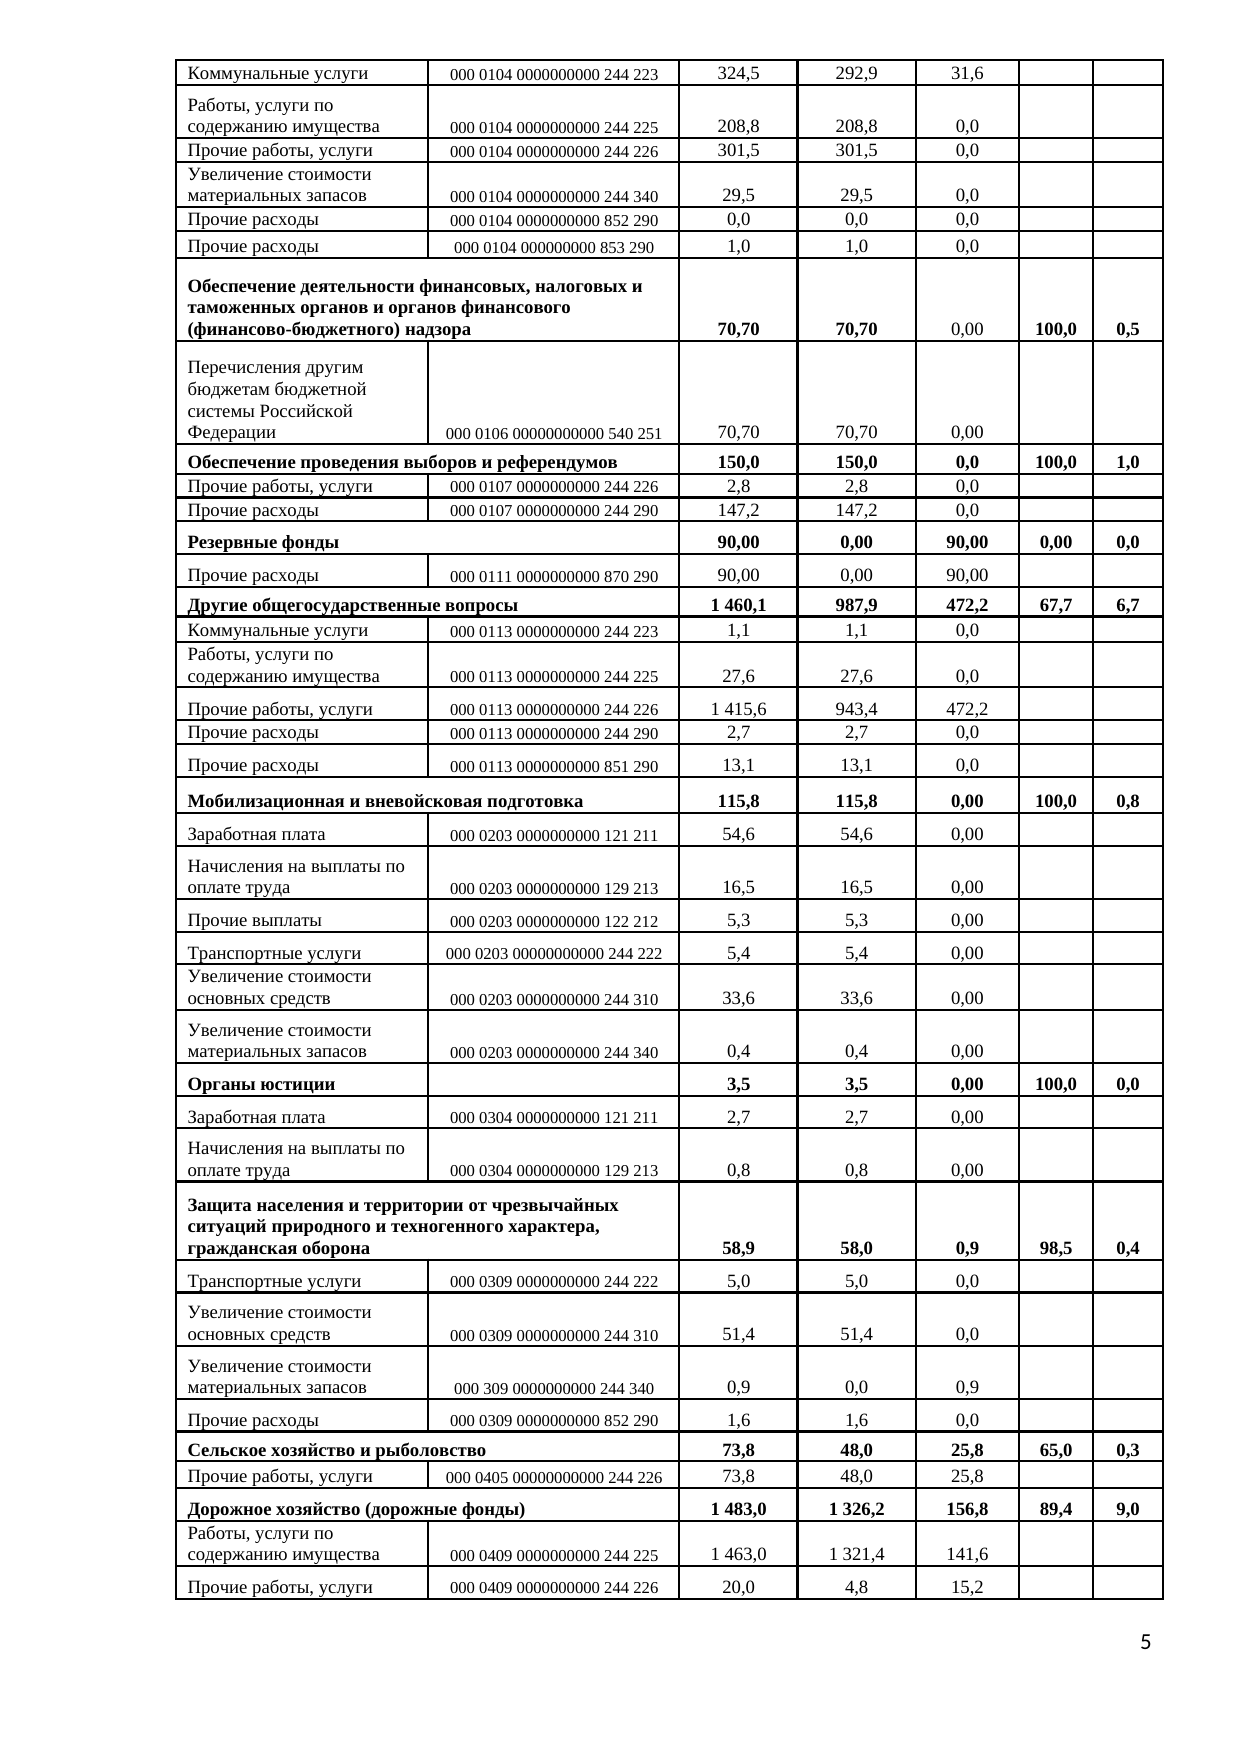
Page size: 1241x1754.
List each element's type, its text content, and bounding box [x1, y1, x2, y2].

table_cell 90,00 [680, 522, 796, 553]
table_cell 0,0 [917, 1294, 1018, 1344]
table_cell [1020, 139, 1092, 161]
table_cell 33,6 [680, 965, 796, 1008]
table_cell 0,00 [917, 933, 1018, 963]
table_cell 000 0203 0000000000 244 310 [429, 965, 678, 1008]
table_cell Другие общегосударственные вопросы [177, 588, 678, 615]
table_cell 0,00 [917, 847, 1018, 898]
table_cell [1094, 847, 1162, 898]
table_cell 1 415,6 [680, 688, 796, 719]
table_cell 0,0 [799, 1347, 915, 1398]
table_cell [1094, 86, 1162, 137]
table_cell [1094, 933, 1162, 963]
table_cell 65,0 [1020, 1433, 1092, 1460]
table_cell Заработная плата [177, 814, 427, 844]
table_cell 51,4 [799, 1294, 915, 1344]
table_cell 324,5 [680, 61, 796, 84]
table_cell [1020, 232, 1092, 257]
table_cell 000 0409 0000000000 244 226 [429, 1567, 678, 1597]
table_cell 3,5 [680, 1064, 796, 1094]
table_cell 5,0 [680, 1261, 796, 1291]
table_cell 150,0 [799, 445, 915, 473]
table_cell 000 0203 0000000000 121 211 [429, 814, 678, 844]
table_cell [1020, 499, 1092, 520]
table_cell 89,4 [1020, 1489, 1092, 1519]
table_cell [1020, 1400, 1092, 1430]
table_cell 0,0 [917, 445, 1018, 473]
table_cell 1,6 [799, 1400, 915, 1430]
table_cell [1094, 900, 1162, 931]
table_cell 0,0 [917, 163, 1018, 206]
table_cell 54,6 [680, 814, 796, 844]
table_cell [1094, 688, 1162, 719]
table_cell 000 0113 0000000000 244 223 [429, 618, 678, 641]
table_cell 5,4 [680, 933, 796, 963]
table_cell 73,8 [680, 1462, 796, 1487]
table_cell 000 0304 0000000000 129 213 [429, 1129, 678, 1180]
table_cell 208,8 [680, 86, 796, 137]
table_cell 67,7 [1020, 588, 1092, 615]
table_cell 0,00 [799, 555, 915, 586]
table_cell 9,0 [1094, 1489, 1162, 1519]
table_cell 0,0 [917, 86, 1018, 137]
table_cell 2,8 [799, 475, 915, 496]
table_cell 000 0107 0000000000 244 290 [429, 499, 678, 520]
table_cell Транспортные услуги [177, 933, 427, 963]
table_cell 5,3 [799, 900, 915, 931]
table_cell [1020, 745, 1092, 776]
table_cell Прочие работы, услуги [177, 1462, 427, 1487]
table_cell 0,0 [917, 208, 1018, 229]
table_cell Прочие выплаты [177, 900, 427, 931]
table_cell 0,4 [1094, 1183, 1162, 1258]
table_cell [177, 1567, 427, 1597]
table_cell 70,70 [680, 259, 796, 339]
table_cell 000 0203 00000000000 244 222 [429, 933, 678, 963]
table_cell [1094, 475, 1162, 496]
table_cell 48,0 [799, 1433, 915, 1460]
table_cell 2,7 [680, 721, 796, 743]
table_cell [1020, 475, 1092, 496]
table_cell [1020, 1011, 1092, 1062]
table_cell [1094, 1400, 1162, 1430]
table_cell Увеличение стоимости материальных запасов [177, 1011, 427, 1062]
table_cell 0,00 [917, 1011, 1018, 1062]
table_cell 1 326,2 [799, 1489, 915, 1519]
table_cell [1094, 208, 1162, 229]
table_cell [1020, 555, 1092, 586]
table_cell [1020, 61, 1092, 84]
table_cell [1094, 1567, 1162, 1597]
table_cell 1,0 [680, 232, 796, 257]
table_cell 000 0405 00000000000 244 226 [429, 1462, 678, 1487]
table_cell Обеспечение деятельности финансовых, налоговых и таможенных органов и органов финансового (финансово-бюджетного) надзора [177, 259, 678, 339]
table_cell 16,5 [799, 847, 915, 898]
table_cell 13,1 [799, 745, 915, 776]
table_cell Прочие работы, услуги [177, 688, 427, 719]
table_cell 0,0 [917, 1261, 1018, 1291]
table_cell 0,0 [917, 643, 1018, 686]
table_cell Органы юстиции [177, 1064, 427, 1094]
table_cell 0,00 [917, 1129, 1018, 1180]
table_cell [1020, 688, 1092, 719]
table_cell 000 0203 0000000000 129 213 [429, 847, 678, 898]
table_cell Прочие расходы [177, 1400, 427, 1430]
table_cell 1 463,0 [680, 1522, 796, 1565]
table_cell 100,0 [1020, 778, 1092, 812]
table_cell 2,7 [799, 1097, 915, 1127]
table_cell 000 0203 0000000000 122 212 [429, 900, 678, 931]
table_cell 000 0107 0000000000 244 226 [429, 475, 678, 496]
table_cell [1094, 643, 1162, 686]
table_cell [1020, 1347, 1092, 1398]
table_cell [1094, 555, 1162, 586]
table_cell 000 0104 0000000000 244 225 [429, 86, 678, 137]
table_cell [1094, 618, 1162, 641]
table_cell Перечисления другим бюджетам бюджетной системы Российской Федерации [177, 342, 427, 443]
table_cell 0,0 [917, 139, 1018, 161]
table_cell Резервные фонды [177, 522, 678, 553]
table_cell Увеличение стоимости основных средств [177, 1294, 427, 1344]
table_cell [1020, 814, 1092, 844]
table_cell 1,1 [680, 618, 796, 641]
table_cell Сельское хозяйство и рыболовство [177, 1433, 678, 1460]
table_cell 0,0 [1094, 522, 1162, 553]
table_cell [1020, 208, 1092, 229]
table_cell [1094, 139, 1162, 161]
table_cell 150,0 [680, 445, 796, 473]
table_cell 115,8 [680, 778, 796, 812]
table_cell Коммунальные услуги [177, 61, 427, 84]
table_cell 3,5 [799, 1064, 915, 1094]
table_cell 000 0309 0000000000 244 310 [429, 1294, 678, 1344]
table_cell 1,1 [799, 618, 915, 641]
table_cell 15,2 [917, 1567, 1018, 1597]
table_cell 0,4 [680, 1011, 796, 1062]
table_cell 29,5 [799, 163, 915, 206]
table_cell 70,70 [799, 342, 915, 443]
table_cell 472,2 [917, 588, 1018, 615]
table_cell [1020, 342, 1092, 443]
table_cell Защита населения и территории от чрезвычайных ситуаций природного и техногенного характера, гражданская оборона [177, 1183, 678, 1258]
table_cell 58,9 [680, 1183, 796, 1258]
table_cell 51,4 [680, 1294, 796, 1344]
table_cell 1 460,1 [680, 588, 796, 615]
table_cell 25,8 [917, 1433, 1018, 1460]
table_cell 27,6 [680, 643, 796, 686]
table_cell 000 0104 0000000000 244 340 [429, 163, 678, 206]
table_cell [1020, 1129, 1092, 1180]
table_cell [1020, 965, 1092, 1008]
table_cell 000 0104 0000000000 244 226 [429, 139, 678, 161]
table_cell 000 0113 0000000000 244 226 [429, 688, 678, 719]
table_cell [1020, 721, 1092, 743]
table_cell Мобилизационная и вневойсковая подготовка [177, 778, 678, 812]
table_cell 472,2 [917, 688, 1018, 719]
table_cell 5,4 [799, 933, 915, 963]
table_cell 0,00 [917, 965, 1018, 1008]
table_cell 100,0 [1020, 259, 1092, 339]
table_cell Дорожное хозяйство (дорожные фонды) [177, 1489, 678, 1519]
table_cell 0,0 [1094, 1064, 1162, 1094]
table_cell Увеличение стоимости основных средств [177, 965, 427, 1008]
table_cell 70,70 [680, 342, 796, 443]
table_cell 0,9 [917, 1347, 1018, 1398]
table_cell 000 0106 00000000000 540 251 [429, 342, 678, 443]
table_cell Увеличение стоимости материальных запасов [177, 1347, 427, 1398]
table_cell 301,5 [799, 139, 915, 161]
table_cell 0,9 [680, 1347, 796, 1398]
table_cell Коммунальные услуги [177, 618, 427, 641]
table_cell Обеспечение проведения выборов и референдумов [177, 445, 678, 473]
table_cell 0,00 [1020, 522, 1092, 553]
table_cell [1094, 965, 1162, 1008]
table_cell 0,8 [1094, 778, 1162, 812]
table_cell [1094, 499, 1162, 520]
table_cell 13,1 [680, 745, 796, 776]
table_cell 000 0104 0000000000 244 223 [429, 61, 678, 84]
table_cell [1020, 1522, 1092, 1565]
table_cell 1 321,4 [799, 1522, 915, 1565]
table_cell 987,9 [799, 588, 915, 615]
table_cell 100,0 [1020, 445, 1092, 473]
table_cell 70,70 [799, 259, 915, 339]
table_cell 156,8 [917, 1489, 1018, 1519]
table_cell 147,2 [680, 499, 796, 520]
table_cell [1094, 1294, 1162, 1344]
table_cell 000 0304 0000000000 121 211 [429, 1097, 678, 1127]
table_cell 000 0309 0000000000 244 222 [429, 1261, 678, 1291]
table_cell 2,7 [680, 1097, 796, 1127]
table_cell 0,00 [917, 778, 1018, 812]
table_cell 115,8 [799, 778, 915, 812]
table_cell 292,9 [799, 61, 915, 84]
table_cell Прочие расходы [177, 745, 427, 776]
table_cell [1020, 618, 1092, 641]
table_cell 27,6 [799, 643, 915, 686]
table_cell 0,0 [917, 499, 1018, 520]
table_cell [1094, 1097, 1162, 1127]
table_cell [1020, 643, 1092, 686]
table_cell 29,5 [680, 163, 796, 206]
table_cell Прочие расходы [177, 232, 427, 257]
table_cell 141,6 [917, 1522, 1018, 1565]
table_cell 943,4 [799, 688, 915, 719]
table_cell Работы, услуги по содержанию имущества [177, 1522, 427, 1565]
table_cell 000 0113 0000000000 244 225 [429, 643, 678, 686]
table_cell Прочие работы, услуги [177, 475, 427, 496]
table_cell 16,5 [680, 847, 796, 898]
table_cell 48,0 [799, 1462, 915, 1487]
table_cell [1094, 745, 1162, 776]
table_cell 0,0 [917, 1400, 1018, 1430]
table_cell [1094, 342, 1162, 443]
table_cell [1094, 1011, 1162, 1062]
table_cell Начисления на выплаты по оплате труда [177, 847, 427, 898]
table_cell [1020, 847, 1092, 898]
table_cell 2,8 [680, 475, 796, 496]
table_cell [1094, 721, 1162, 743]
table_cell Начисления на выплаты по оплате труда [177, 1129, 427, 1180]
table_cell 100,0 [1020, 1064, 1092, 1094]
table_cell 0,0 [917, 745, 1018, 776]
table_cell Прочие расходы [177, 499, 427, 520]
table_cell 0,3 [1094, 1433, 1162, 1460]
table_cell 147,2 [799, 499, 915, 520]
table_cell [1020, 1097, 1092, 1127]
table_cell [1094, 1522, 1162, 1565]
table_cell [1094, 163, 1162, 206]
table_cell 90,00 [917, 522, 1018, 553]
table_cell 000 0203 0000000000 244 340 [429, 1011, 678, 1062]
table_cell [1020, 86, 1092, 137]
table_cell 0,00 [917, 1097, 1018, 1127]
table_cell 1 483,0 [680, 1489, 796, 1519]
table_cell [1020, 1261, 1092, 1291]
table_cell 0,0 [917, 721, 1018, 743]
table_cell [1094, 232, 1162, 257]
table_cell 5,3 [680, 900, 796, 931]
table_cell 0,00 [917, 342, 1018, 443]
table_cell Заработная плата [177, 1097, 427, 1127]
table_cell Прочие работы, услуги [177, 139, 427, 161]
table_cell 1,0 [1094, 445, 1162, 473]
table_cell [1020, 1462, 1092, 1487]
table_cell 0,00 [917, 900, 1018, 931]
table_cell [1020, 1294, 1092, 1344]
table_cell 0,9 [917, 1183, 1018, 1258]
table_cell 0,0 [799, 208, 915, 229]
table_cell 58,0 [799, 1183, 915, 1258]
table_cell 2,7 [799, 721, 915, 743]
table_cell 0,0 [680, 208, 796, 229]
table_cell 0,8 [680, 1129, 796, 1180]
table_cell [1094, 1261, 1162, 1291]
table_cell 0,0 [917, 618, 1018, 641]
table_cell Прочие расходы [177, 721, 427, 743]
table_cell [1094, 1129, 1162, 1180]
table_cell 33,6 [799, 965, 915, 1008]
table_cell 000 0104 000000000 853 290 [429, 232, 678, 257]
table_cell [177, 163, 427, 206]
table_cell 0,00 [917, 1064, 1018, 1094]
table_cell [1094, 1347, 1162, 1398]
table_cell 000 0409 0000000000 244 225 [429, 1522, 678, 1565]
table_cell Работы, услуги по содержанию имущества [177, 86, 427, 137]
table_cell 31,6 [917, 61, 1018, 84]
table_cell 208,8 [799, 86, 915, 137]
table_cell 90,00 [917, 555, 1018, 586]
table_cell 4,8 [799, 1567, 915, 1597]
table_cell 1,0 [799, 232, 915, 257]
table_cell Работы, услуги по содержанию имущества [177, 643, 427, 686]
table_cell 000 309 0000000000 244 340 [429, 1347, 678, 1398]
table_cell 000 0309 0000000000 852 290 [429, 1400, 678, 1430]
table_cell 0,00 [917, 259, 1018, 339]
table_cell 73,8 [680, 1433, 796, 1460]
table_cell [429, 1064, 678, 1094]
table_cell 20,0 [680, 1567, 796, 1597]
table_cell 98,5 [1020, 1183, 1092, 1258]
table_cell 54,6 [799, 814, 915, 844]
table_cell Транспортные услуги [177, 1261, 427, 1291]
table_cell 0,0 [917, 232, 1018, 257]
table_cell 5,0 [799, 1261, 915, 1291]
table_cell 0,00 [917, 814, 1018, 844]
table_cell 0,8 [799, 1129, 915, 1180]
table_cell 301,5 [680, 139, 796, 161]
table_cell 000 0104 0000000000 852 290 [429, 208, 678, 229]
table_cell 0,00 [799, 522, 915, 553]
table_cell 1,6 [680, 1400, 796, 1430]
table_cell Прочие расходы [177, 555, 427, 586]
table_cell [1020, 900, 1092, 931]
table_cell [1094, 814, 1162, 844]
table_cell [1020, 933, 1092, 963]
table_cell 0,0 [917, 475, 1018, 496]
table_cell 0,4 [799, 1011, 915, 1062]
table_cell [1020, 1567, 1092, 1597]
table_cell 90,00 [680, 555, 796, 586]
table_cell 6,7 [1094, 588, 1162, 615]
table_cell [1094, 1462, 1162, 1487]
table_cell 000 0113 0000000000 244 290 [429, 721, 678, 743]
table_cell 000 0111 0000000000 870 290 [429, 555, 678, 586]
table_cell 000 0113 0000000000 851 290 [429, 745, 678, 776]
table_cell [1020, 163, 1092, 206]
table_cell 0,5 [1094, 259, 1162, 339]
table_cell [1094, 61, 1162, 84]
table_cell Прочие расходы [177, 208, 427, 229]
table_cell 25,8 [917, 1462, 1018, 1487]
